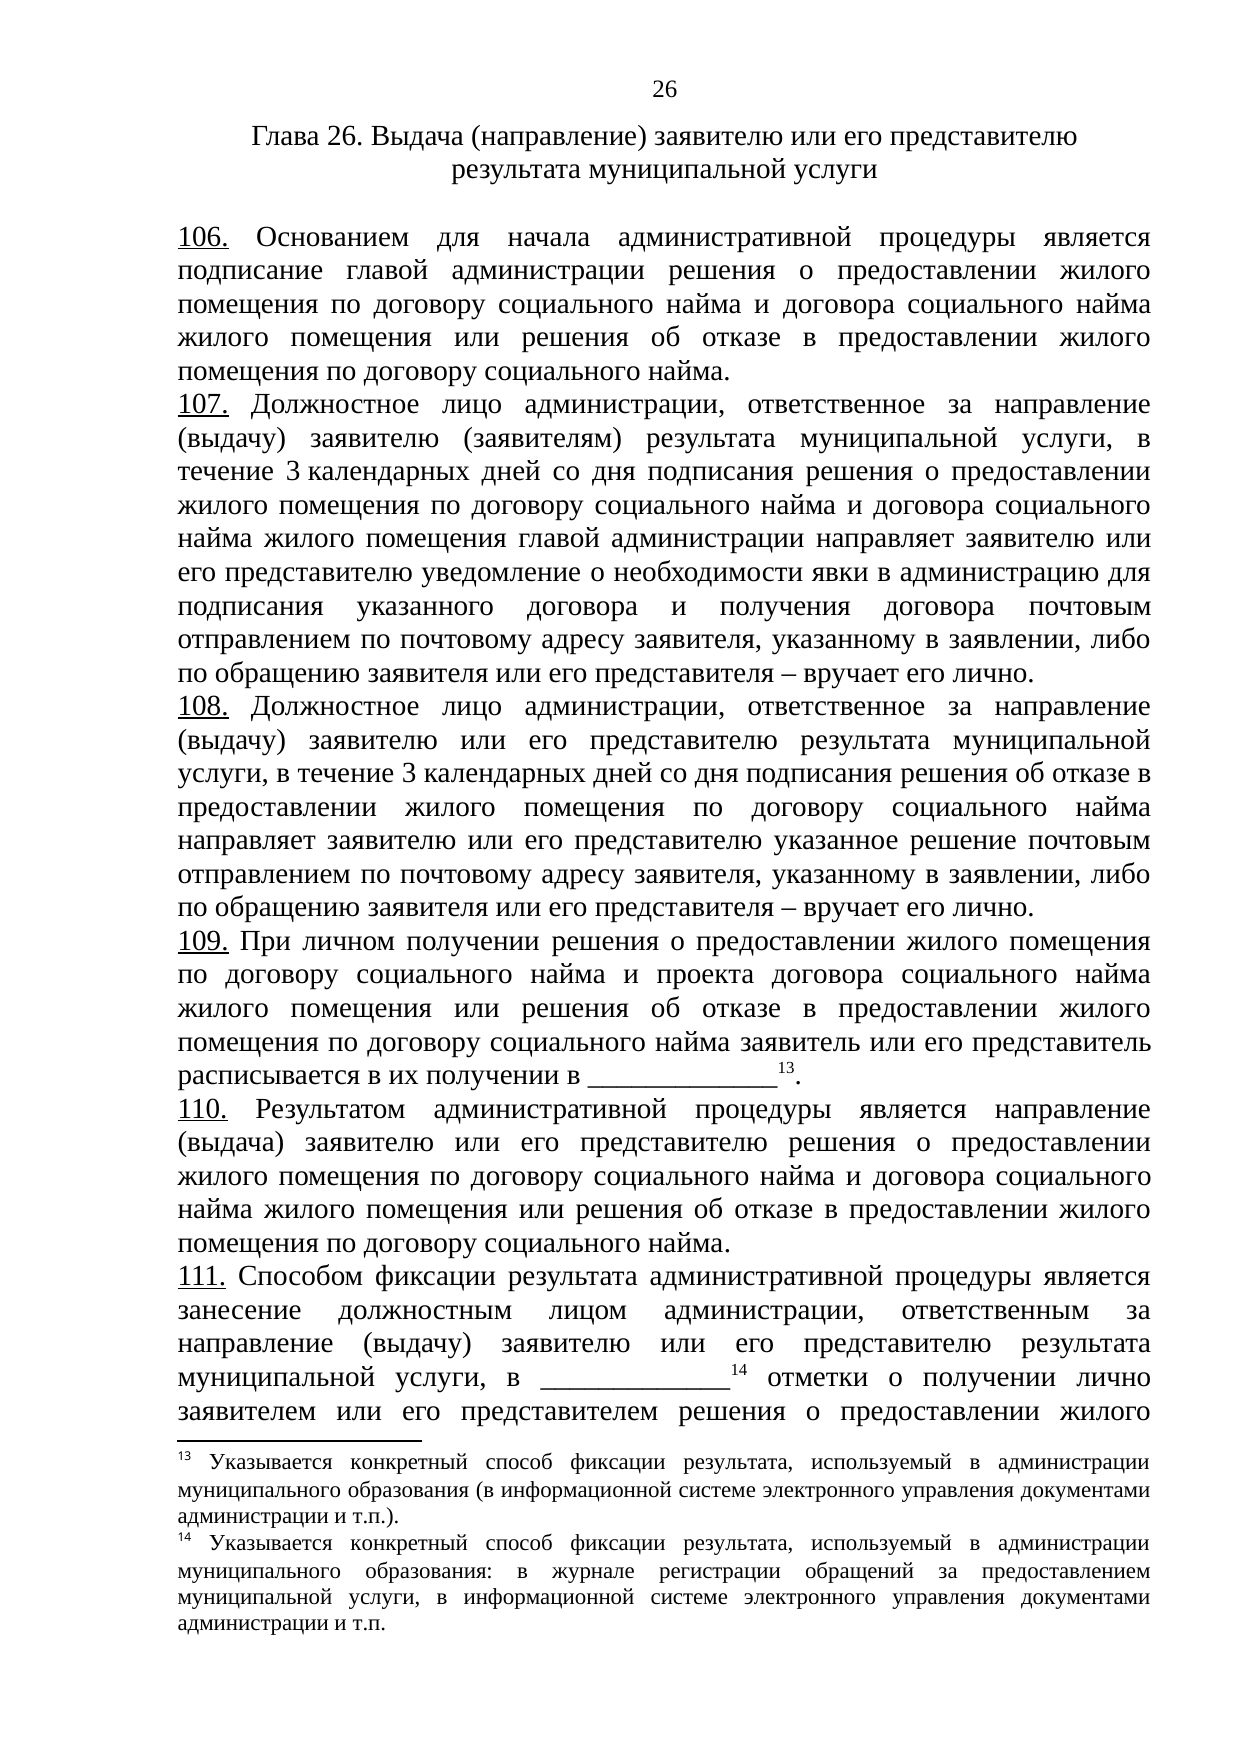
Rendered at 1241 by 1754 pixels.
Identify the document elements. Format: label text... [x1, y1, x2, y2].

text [177, 1258, 1152, 1426]
text 106. Основанием для начала административной процедуры является подписание главой администрации решения о предоставлении жилого помещения по договору социального найма и договора социального найма жилого помещения или решения об отказе в предоставлении жилого помещения по договору социального найма. [177, 219, 1152, 386]
text 110. Результатом административной процедуры является направление (выдача) заявителю или его представителю решения о предоставлении жилого помещения по договору социального найма и договора социального найма жилого помещения или решения об отказе в предоставлении жилого помещения по договору социального найма. [177, 1091, 1152, 1258]
text 107. Должностное лицо администрации, ответственное за направление (выдачу) заявителю (заявителям) результата муниципальной услуги, в течение 3 календарных дней со дня подписания решения о предоставлении жилого помещения по договору социального найма и договора социального найма жилого помещения главой администрации направляет заявителю или его представителю уведомление о необходимости явки в администрацию для подписания указанного договора и получения договора почтовым отправлением по почтовому адресу заявителя, указанному в заявлении, либо по обращению заявителя или его представителя – вручает его лично. [177, 386, 1152, 688]
text Глава 26. Выдача (направление) заявителю или его представителю результата муниципальной услуги [177, 118, 1152, 185]
text 109. При личном получении решения о предоставлении жилого помещения по договору социального найма и проекта договора социального найма жилого помещения или решения об отказе в предоставлении жилого помещения по договору социального найма заявитель или его представитель расписывается в их получении в _____________. [177, 923, 1152, 1091]
text 108. Должностное лицо администрации, ответственное за направление (выдачу) заявителю или его представителю результата муниципальной услуги, в течение 3 календарных дней со дня подписания решения об отказе в предоставлении жилого помещения по договору социального найма направляет заявителю или его представителю указанное решение почтовым отправлением по почтовому адресу заявителя, указанному в заявлении, либо по обращению заявителя или его представителя – вручает его лично. [177, 688, 1152, 923]
